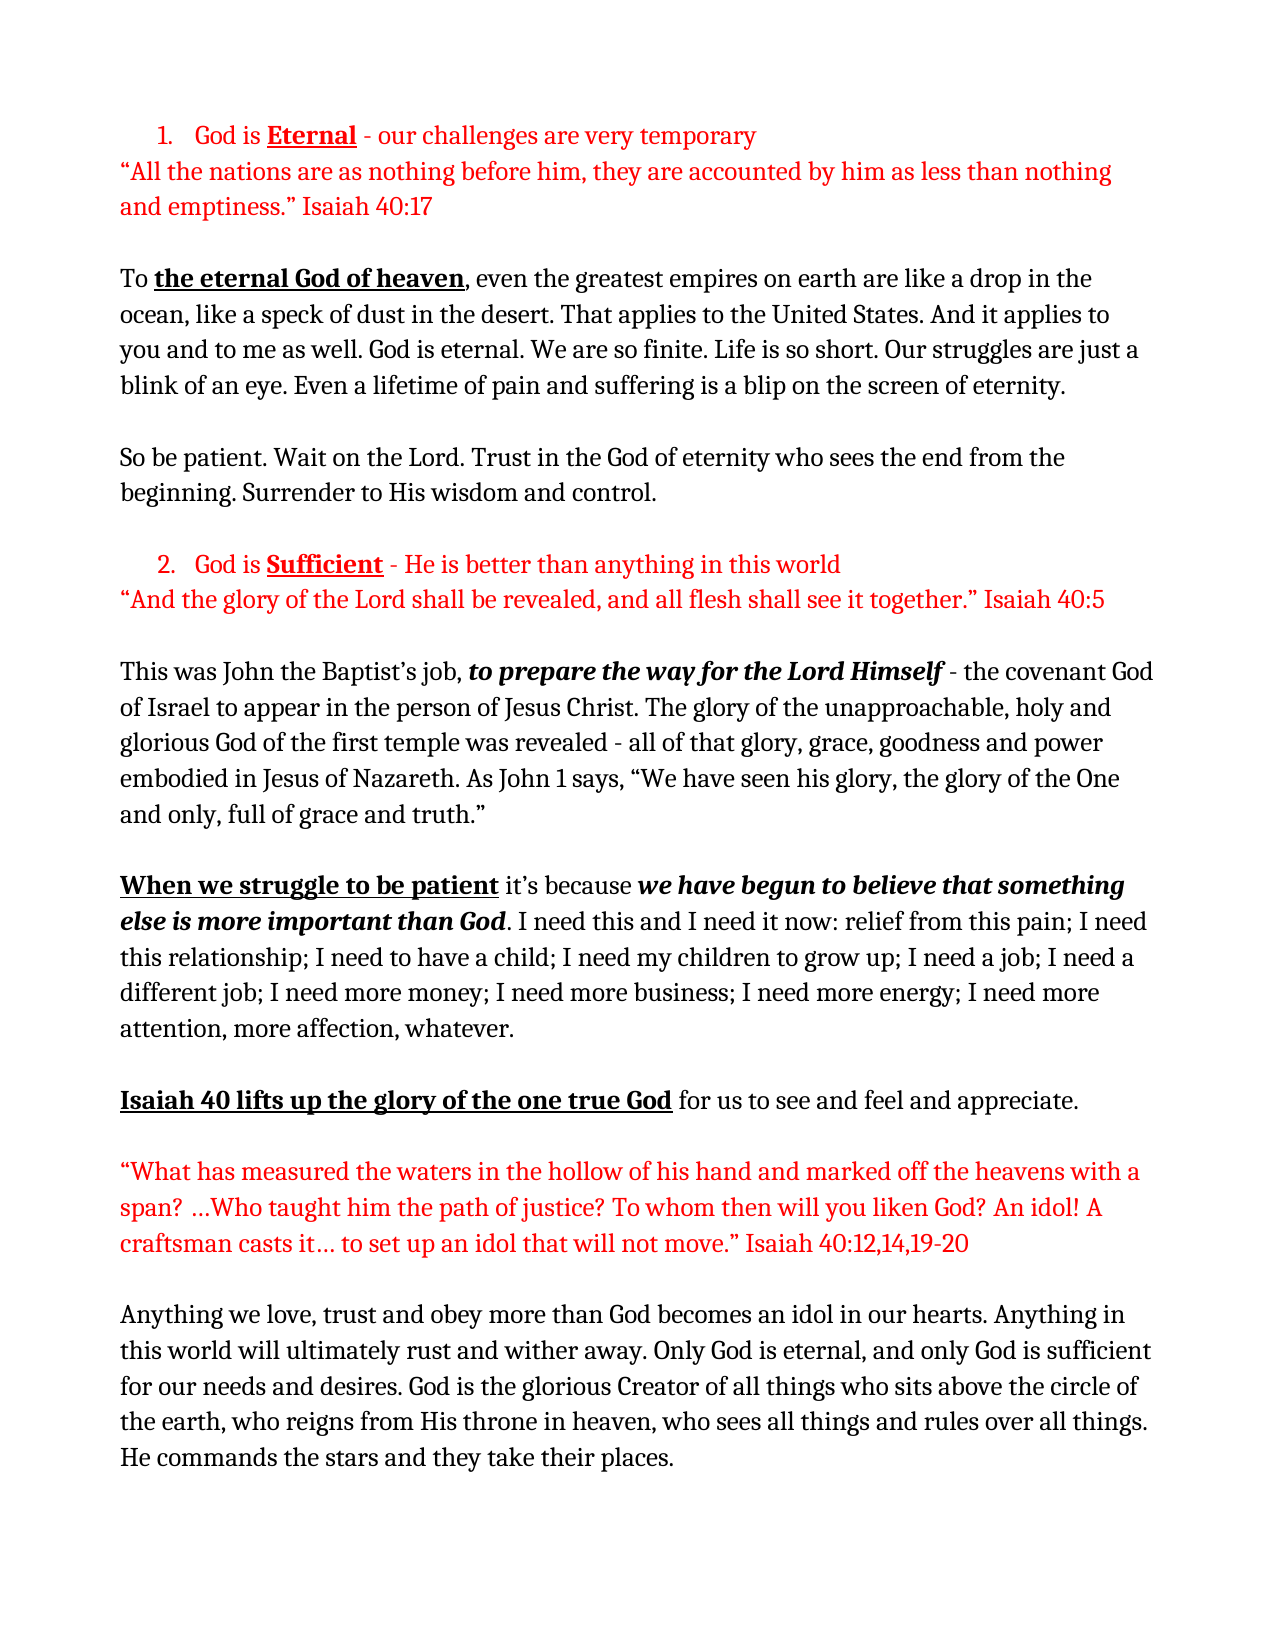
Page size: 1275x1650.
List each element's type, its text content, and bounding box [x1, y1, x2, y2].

text Isaiah 40 lifts up the glory of the one true God for us to see and feel and appreciate. [120, 1085, 1155, 1116]
text To the eternal God of heaven, even the greatest empires on earth are like a drop in the ocean, like a speck of dust in the desert. That applies to the United States. And it applies to you and to me as well. God is eternal. We are so finite. Life is so short. Our struggles are just a blink of an eye. Even a lifetime of pain and suffering is a blip on the screen of eternity. [120, 263, 1155, 401]
text “All the nations are as nothing before him, they are accounted by him as less than nothing and emptiness.” Isaiah 40:17 [120, 156, 1155, 223]
text When we struggle to be patient it’s because we have begun to believe that something else is more important than God. I need this and I need it now: relief from this pain; I need this relationship; I need to have a child; I need my children to grow up; I need a job; I need a different job; I need more money; I need more business; I need more energy; I need more attention, more affection, whatever. [120, 870, 1155, 1044]
list God is Eternal - our challenges are very temporary [157, 120, 1155, 151]
text “What has measured the waters in the hollow of his hand and marked off the heavens with a span? …Who taught him the path of justice? To whom then will you liken God? An idol! A craftsman casts it… to set up an idol that will not move.” Isaiah 40:12,14,19-20 [120, 1156, 1155, 1259]
text “And the glory of the Lord shall be revealed, and all flesh shall see it together.” Isaiah 40:5 [120, 584, 1155, 616]
text So be patient. Wait on the Lord. Trust in the God of eternity who sees the end from the beginning. Surrender to His wisdom and control. [120, 442, 1155, 508]
text Anything we love, trust and obey more than God becomes an idol in our hearts. Anything in this world will ultimately rust and wither away. Only God is eternal, and only God is sufficient for our needs and desires. God is the glorious Creator of all things who sits above the circle of the earth, who reigns from His throne in heaven, who sees all things and rules over all things. He commands the stars and they take their places. [120, 1299, 1155, 1473]
text This was John the Baptist’s job, to prepare the way for the Lord Himself - the covenant God of Israel to appear in the person of Jesus Christ. The glory of the unapproachable, holy and glorious God of the first temple was revealed - all of that glory, grace, goodness and power embodied in Jesus of Nazareth. As John 1 says, “We have seen his glory, the glory of the One and only, full of grace and truth.” [120, 656, 1155, 830]
list God is Sufficient - He is better than anything in this world [157, 549, 1155, 580]
